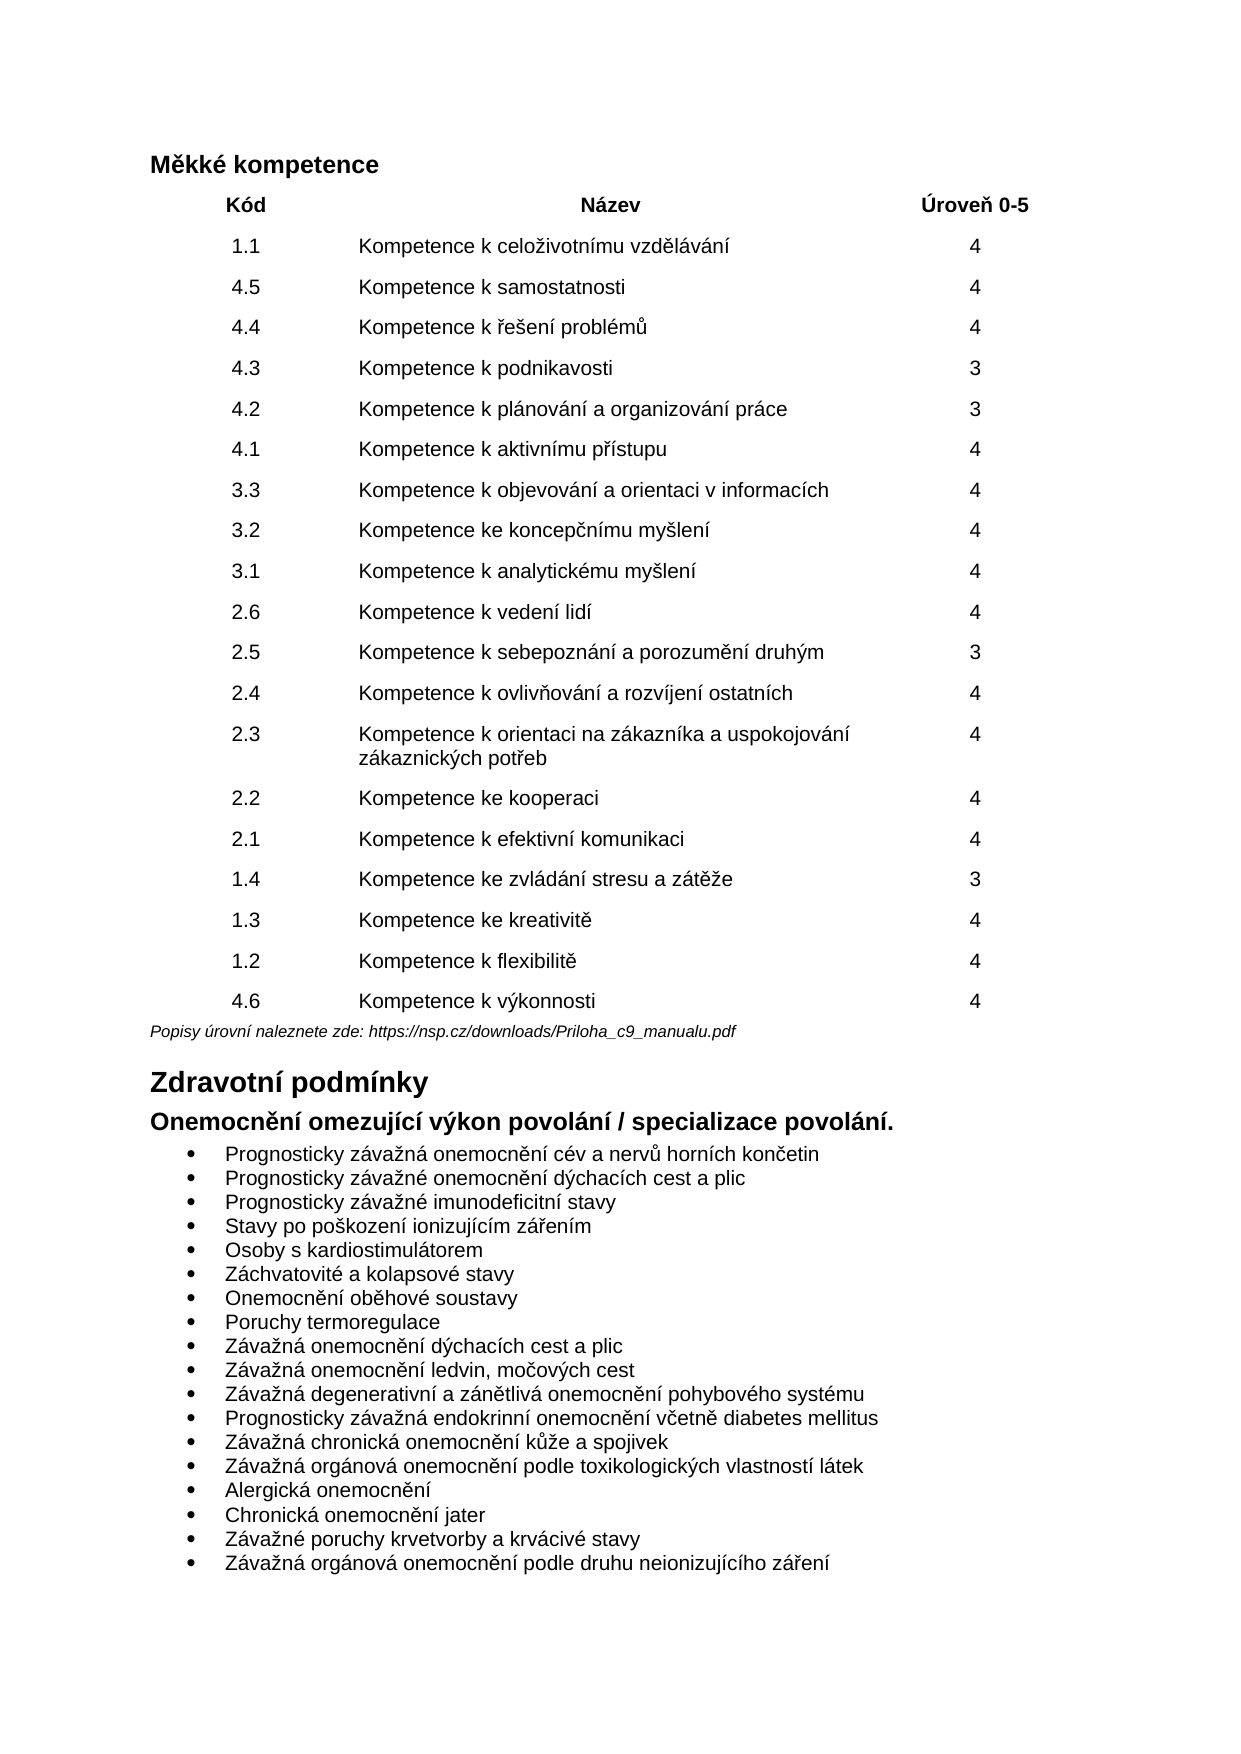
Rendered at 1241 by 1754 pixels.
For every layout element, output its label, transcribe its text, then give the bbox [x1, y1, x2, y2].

list Záchvatovité a kolapsové stavy [187, 1262, 1090, 1286]
subtitle Zdravotní podmínky [150, 1064, 1090, 1098]
list Závažné poruchy krvetvorby a krvácivé stavy [187, 1526, 1090, 1551]
table_cell 3 [871, 632, 1079, 672]
list Závažná onemocnění ledvin, močových cest [187, 1358, 1090, 1382]
list Závažná orgánová onemocnění podle druhu neionizujícího záření [187, 1551, 1090, 1574]
list Chronická onemocnění jater [187, 1502, 1090, 1526]
table_cell Kompetence k podnikavosti [350, 348, 871, 388]
table_cell Kompetence ke zvládání stresu a zátěže [350, 859, 871, 899]
table_cell Kompetence k samostatnosti [350, 266, 871, 307]
table_header Úroveň 0-5 [871, 185, 1079, 226]
table_cell 3 [871, 859, 1079, 899]
table_cell Kompetence k plánování a organizování práce [350, 388, 871, 429]
table_cell Kompetence ke koncepčnímu myšlení [350, 510, 871, 551]
table_cell Kompetence k orientaci na zákazníka a uspokojování zákaznických potřeb [350, 713, 871, 778]
table_cell Kompetence k řešení problémů [350, 307, 871, 347]
table_cell Kompetence k objevování a orientaci v informacích [350, 469, 871, 510]
table_cell 1.4 [142, 859, 350, 899]
list Závažná orgánová onemocnění podle toxikologických vlastností látek [187, 1454, 1090, 1478]
table_header Název [350, 185, 871, 226]
table_cell 4 [871, 940, 1079, 981]
table_cell 4 [871, 981, 1079, 1021]
table_cell 1.1 [142, 226, 350, 266]
list Alergická onemocnění [187, 1478, 1090, 1502]
table_cell 4.6 [142, 981, 350, 1021]
table_cell 4 [871, 226, 1079, 266]
subtitle Měkké kompetence [150, 150, 1090, 179]
table_cell Kompetence k sebepoznání a porozumění druhým [350, 632, 871, 672]
table_cell 4 [871, 713, 1079, 778]
table_header Kód [142, 185, 350, 226]
table_cell 4 [871, 266, 1079, 307]
table_cell 4 [871, 469, 1079, 510]
table_cell 4.1 [142, 429, 350, 469]
table_cell Kompetence ke kooperaci [350, 778, 871, 818]
list Závažná onemocnění dýchacích cest a plic [187, 1334, 1090, 1358]
table_cell 2.4 [142, 673, 350, 713]
table_cell 4 [871, 591, 1079, 632]
table_cell 1.2 [142, 940, 350, 981]
table_cell 2.2 [142, 778, 350, 818]
list Onemocnění oběhové soustavy [187, 1286, 1090, 1310]
table_cell 3.1 [142, 551, 350, 591]
table_cell 4.4 [142, 307, 350, 347]
subtitle Onemocnění omezující výkon povolání / specializace povolání. [150, 1106, 1090, 1135]
table_cell 4 [871, 673, 1079, 713]
table_cell Kompetence k aktivnímu přístupu [350, 429, 871, 469]
table_cell 4.3 [142, 348, 350, 388]
table_cell Kompetence k výkonnosti [350, 981, 871, 1021]
table_cell 2.5 [142, 632, 350, 672]
table_cell 2.1 [142, 818, 350, 859]
table_cell 3.2 [142, 510, 350, 551]
table_cell 4 [871, 900, 1079, 940]
list Prognosticky závažné imunodeficitní stavy [187, 1189, 1090, 1214]
list Prognosticky závažná onemocnění cév a nervů horních končetin [187, 1141, 1090, 1166]
table_cell 3 [871, 348, 1079, 388]
table_cell Kompetence k vedení lidí [350, 591, 871, 632]
list Stavy po poškození ionizujícím zářením [187, 1214, 1090, 1238]
table_cell 2.3 [142, 713, 350, 778]
table_cell 1.3 [142, 900, 350, 940]
table_cell Kompetence ke kreativitě [350, 900, 871, 940]
table_cell 4.5 [142, 266, 350, 307]
table_cell Kompetence k flexibilitě [350, 940, 871, 981]
list Prognosticky závažná endokrinní onemocnění včetně diabetes mellitus [187, 1406, 1090, 1430]
table_cell 4 [871, 551, 1079, 591]
table_cell Kompetence k efektivní komunikaci [350, 818, 871, 859]
list Prognosticky závažné onemocnění dýchacích cest a plic [187, 1166, 1090, 1189]
table_cell Kompetence k celoživotnímu vzdělávání [350, 226, 871, 266]
list Osoby s kardiostimulátorem [187, 1238, 1090, 1262]
table_cell 3 [871, 388, 1079, 429]
table_cell 4 [871, 778, 1079, 818]
text Popisy úrovní naleznete zde: https://nsp.cz/downloads/Priloha_c9_manualu.pdf [150, 1021, 1090, 1041]
table_cell 4 [871, 307, 1079, 347]
list Poruchy termoregulace [187, 1310, 1090, 1334]
table_cell 2.6 [142, 591, 350, 632]
table_cell 4 [871, 818, 1079, 859]
table_cell 4 [871, 429, 1079, 469]
table_cell 3.3 [142, 469, 350, 510]
table_cell 4.2 [142, 388, 350, 429]
table_cell Kompetence k ovlivňování a rozvíjení ostatních [350, 673, 871, 713]
list Závažná chronická onemocnění kůže a spojivek [187, 1430, 1090, 1454]
table_cell 4 [871, 510, 1079, 551]
table_cell Kompetence k analytickému myšlení [350, 551, 871, 591]
list Závažná degenerativní a zánětlivá onemocnění pohybového systému [187, 1382, 1090, 1406]
